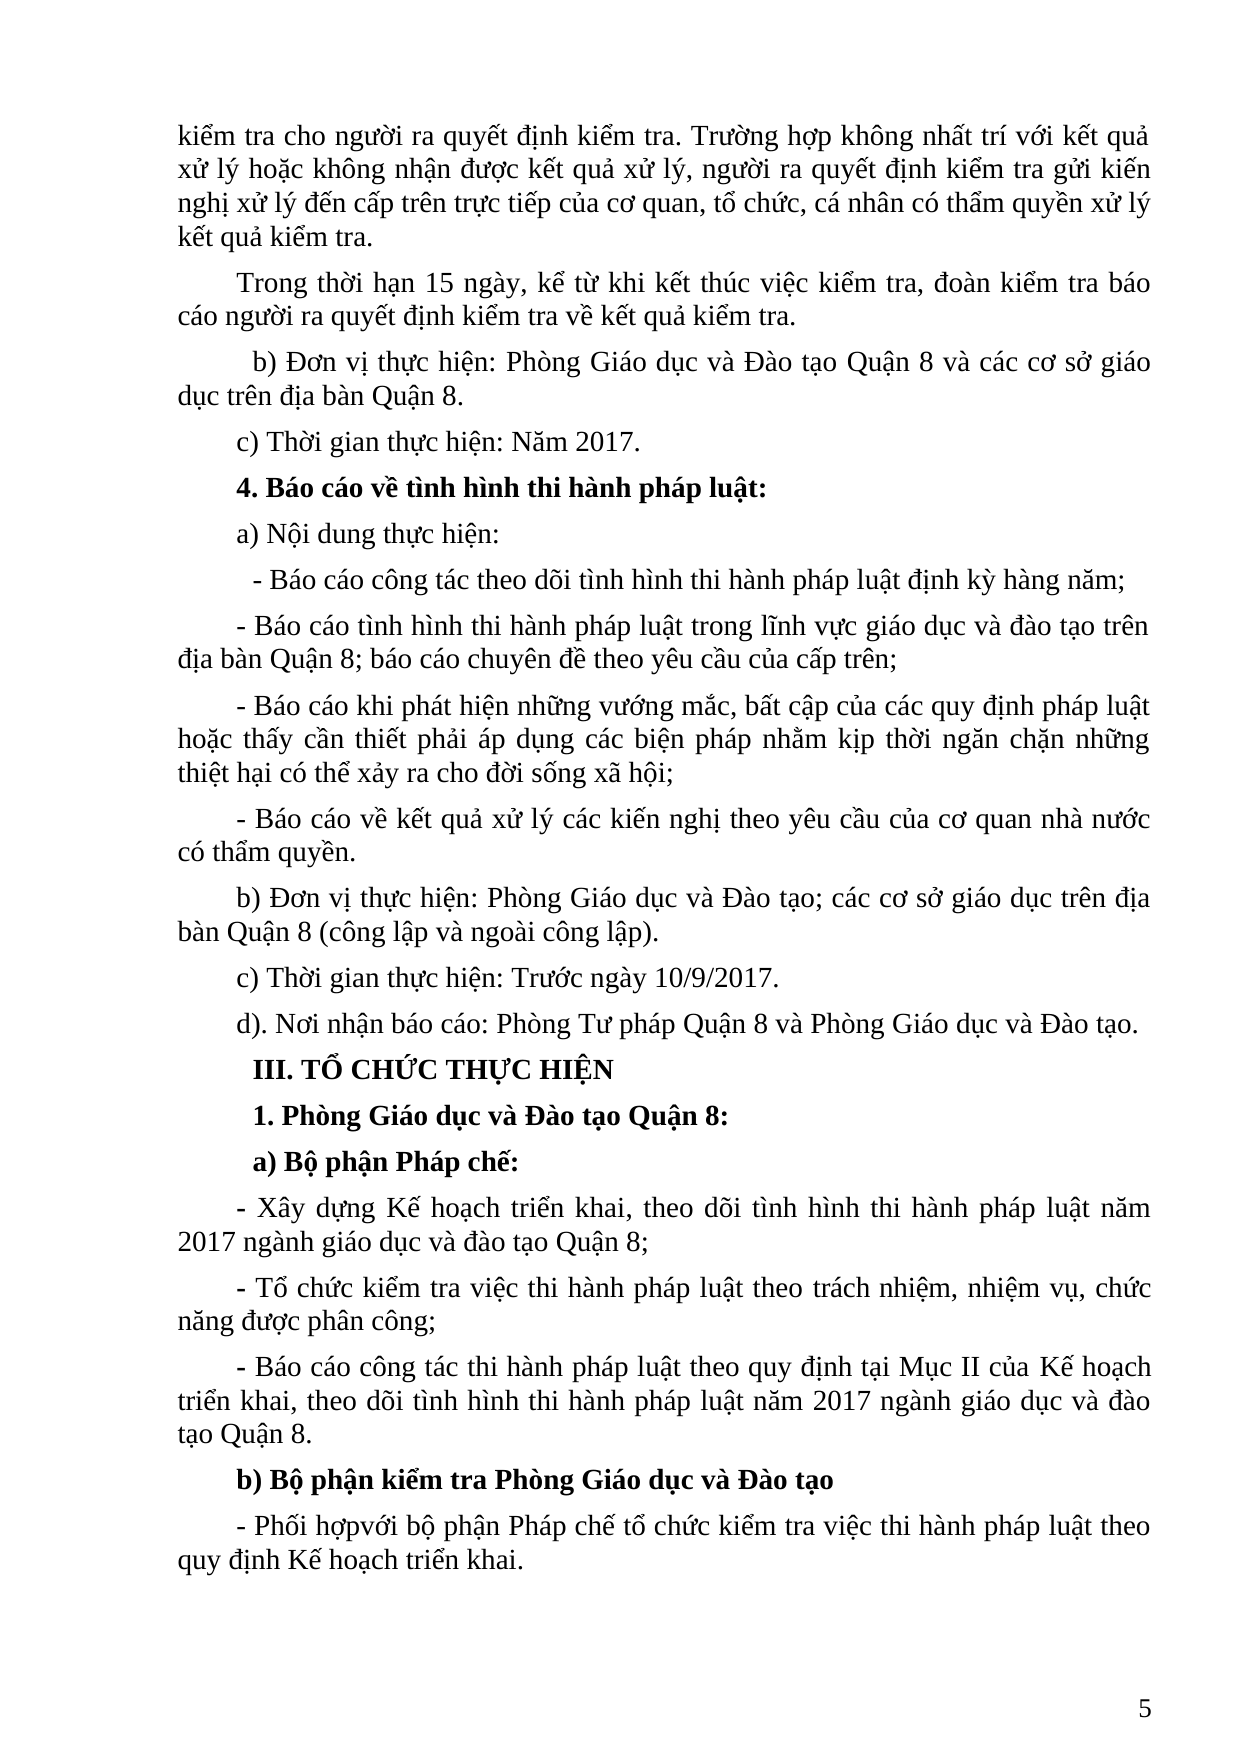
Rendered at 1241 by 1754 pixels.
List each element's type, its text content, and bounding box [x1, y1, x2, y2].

text a) Bộ phận Pháp chế: [177, 1144, 1152, 1178]
text c) Thời gian thực hiện: Năm 2017. [177, 424, 1152, 457]
text b) Đơn vị thực hiện: Phòng Giáo dục và Đào tạo; các cơ sở giáo dục trên địa bàn Quận 8 (công lập và ngoài công lập). [177, 880, 1152, 947]
text - Tổ chức kiểm tra việc thi hành pháp luật theo trách nhiệm, nhiệm vụ, chức năng được phân công; [177, 1270, 1152, 1337]
text 4. Báo cáo về tình hình thi hành pháp luật: [177, 470, 1152, 503]
text - Báo cáo khi phát hiện những vướng mắc, bất cập của các quy định pháp luật hoặc thấy cần thiết phải áp dụng các biện pháp nhằm kịp thời ngăn chặn những thiệt hại có thể xảy ra cho đời sống xã hội; [177, 688, 1152, 788]
text - Báo cáo công tác theo dõi tình hình thi hành pháp luật định kỳ hàng năm; [177, 562, 1152, 596]
text c) Thời gian thực hiện: Trước ngày 10/9/2017. [177, 960, 1152, 993]
text - Báo cáo tình hình thi hành pháp luật trong lĩnh vực giáo dục và đào tạo trên địa bàn Quận 8; báo cáo chuyên đề theo yêu cầu của cấp trên; [177, 608, 1152, 675]
text 1. Phòng Giáo dục và Đào tạo Quận 8: [177, 1098, 1152, 1132]
text d). Nơi nhận báo cáo: Phòng Tư pháp Quận 8 và Phòng Giáo dục và Đào tạo. [177, 1006, 1152, 1039]
list b) Bộ phận kiểm tra Phòng Giáo dục và Đào tạo [177, 1462, 1152, 1496]
text - Xây dựng Kế hoạch triển khai, theo dõi tình hình thi hành pháp luật năm 2017 ngành giáo dục và đào tạo Quận 8; [177, 1190, 1152, 1257]
text Trong thời hạn 15 ngày, kể từ khi kết thúc việc kiểm tra, đoàn kiểm tra báo cáo người ra quyết định kiểm tra về kết quả kiểm tra. [177, 265, 1152, 332]
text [177, 118, 1152, 252]
text b) Đơn vị thực hiện: Phòng Giáo dục và Đào tạo Quận 8 và các cơ sở giáo dục trên địa bàn Quận 8. [177, 344, 1152, 411]
text III. TỔ CHỨC THỰC HIỆN [177, 1052, 1152, 1086]
text a) Nội dung thực hiện: [177, 516, 1152, 549]
text - Phối hợpvới bộ phận Pháp chế tổ chức kiểm tra việc thi hành pháp luật theo quy định Kế hoạch triển khai. [177, 1508, 1152, 1576]
text - Báo cáo công tác thi hành pháp luật theo quy định tại Mục II của Kế hoạch triển khai, theo dõi tình hình thi hành pháp luật năm 2017 ngành giáo dục và đào tạo Quận 8. [177, 1349, 1152, 1450]
text - Báo cáo về kết quả xử lý các kiến nghị theo yêu cầu của cơ quan nhà nước có thẩm quyền. [177, 801, 1152, 868]
